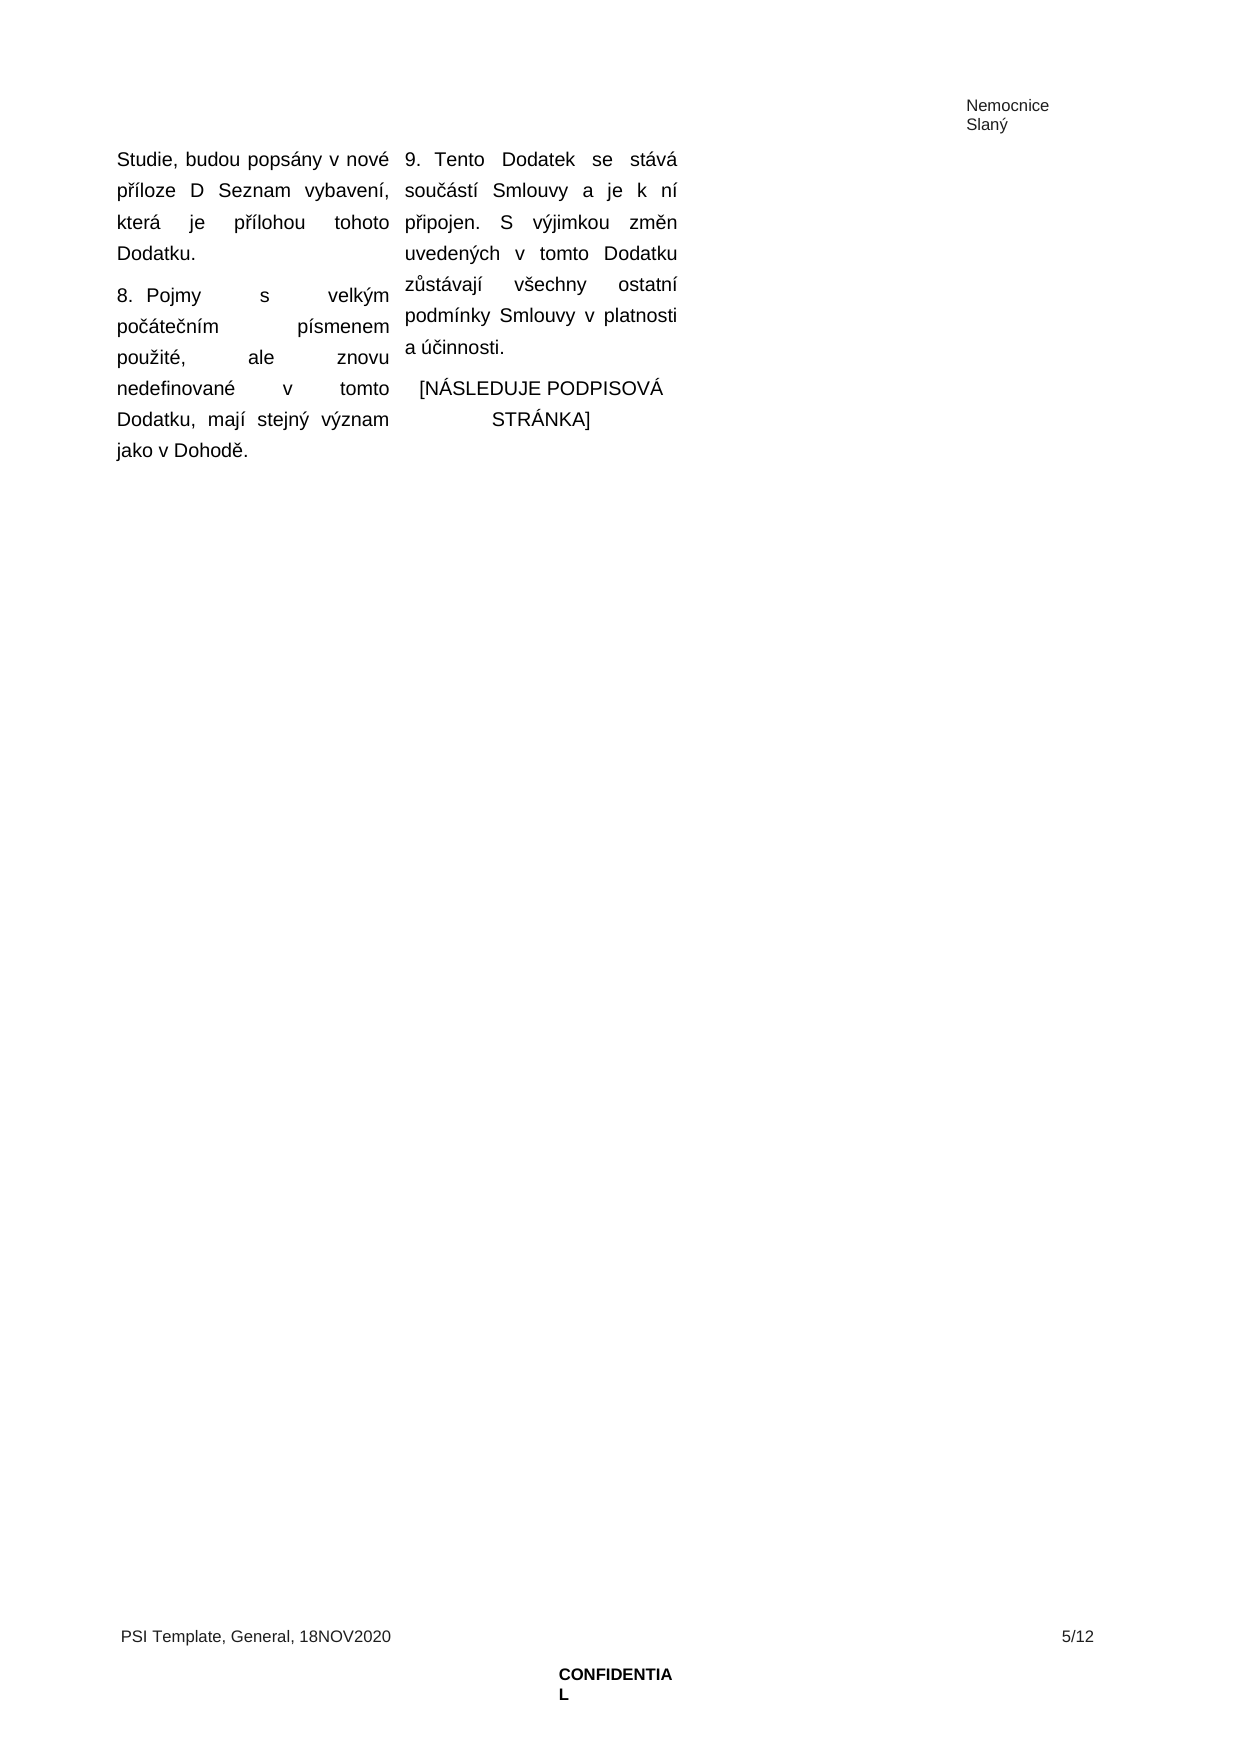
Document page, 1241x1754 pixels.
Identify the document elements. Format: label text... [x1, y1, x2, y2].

list Pojmy s velkým počátečním písmenem použité, ale znovu nedefinované v tomto Dodatku, mají stejný význam jako v Dohodě. [117, 283, 389, 461]
text [NÁSLEDUJE PODPISOVÁ STRÁNKA] [404, 377, 678, 431]
list Tento Dodatek se stává součástí Smlouvy a je k ní připojen. S výjimkou změn uvedených v tomto Dodatku zůstávají všechny ostatní podmínky Smlouvy v platnosti a účinnosti. [404, 148, 678, 358]
